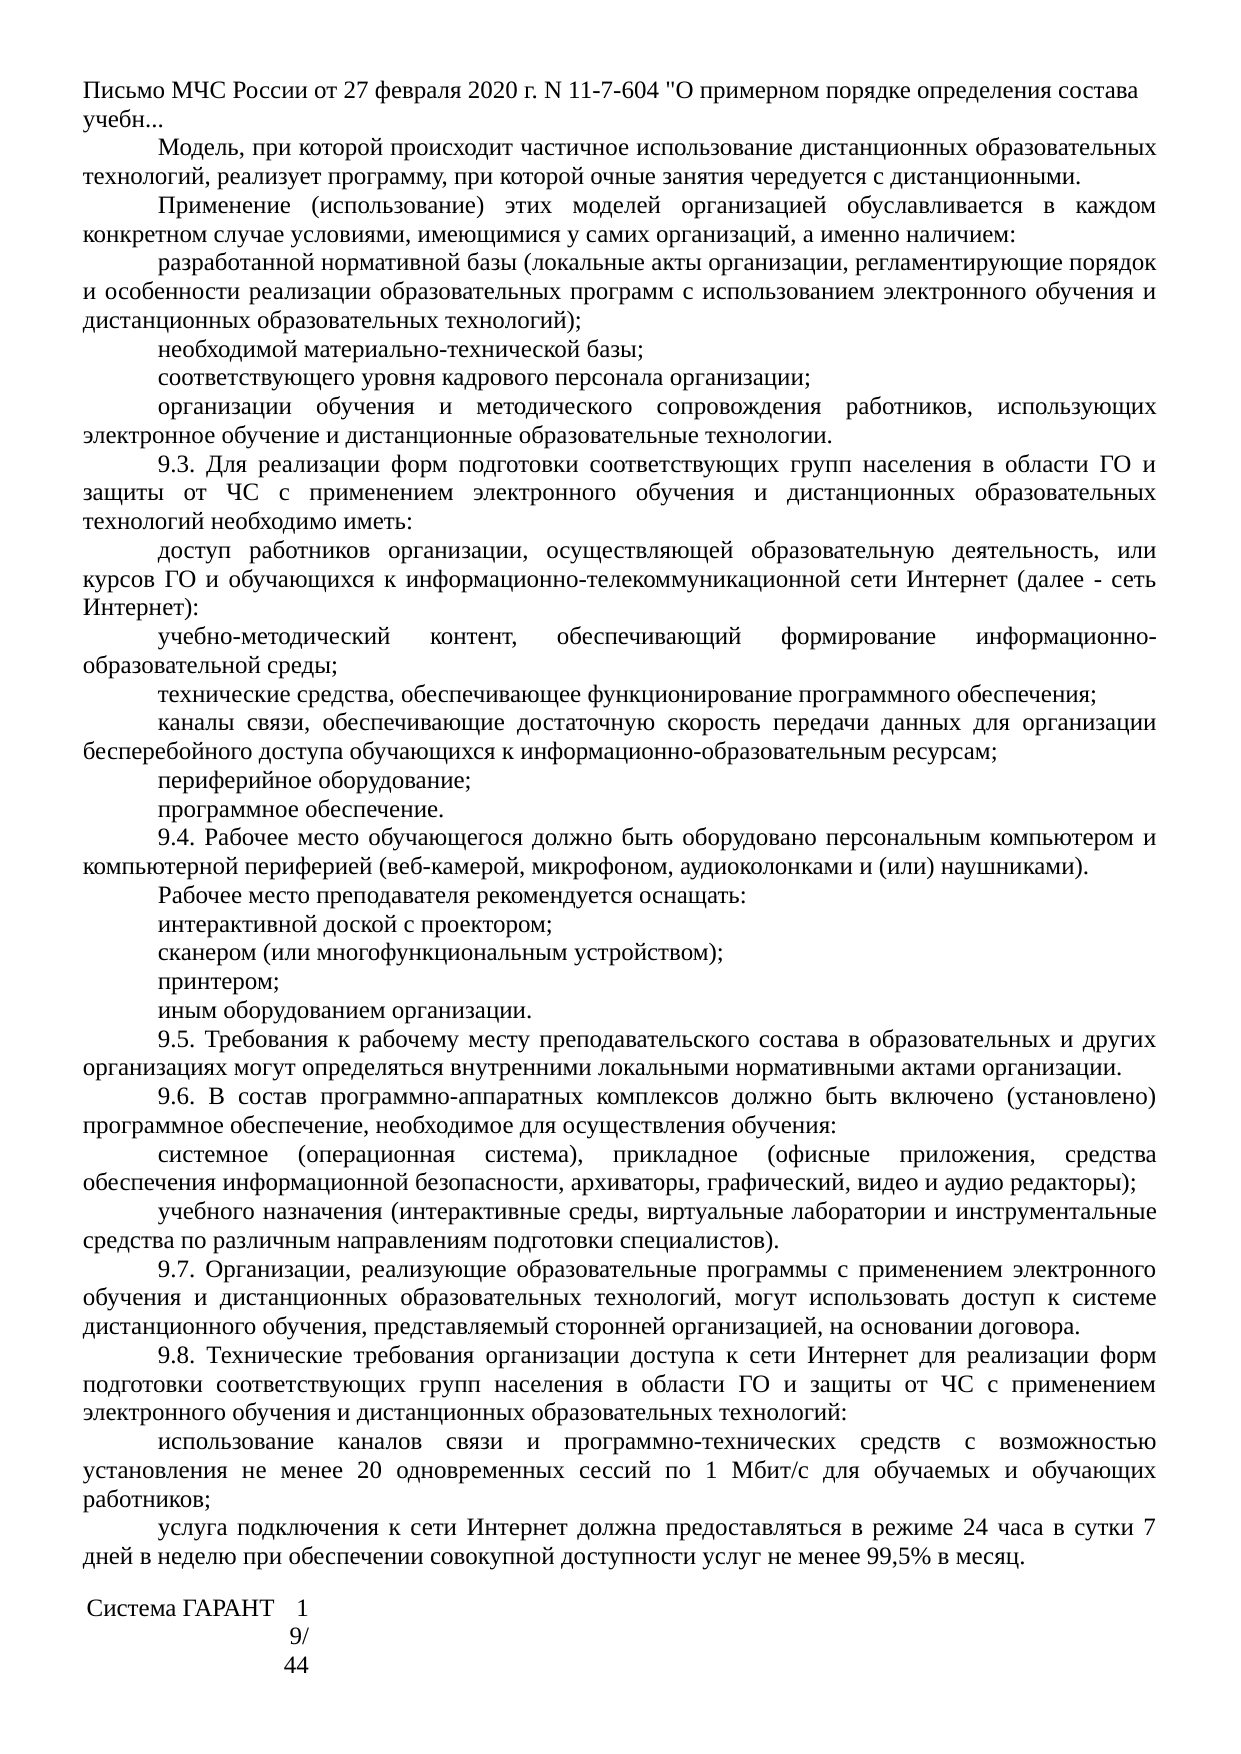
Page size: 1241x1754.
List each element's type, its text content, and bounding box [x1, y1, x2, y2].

text использование каналов связи и программно-технических средств с возможностью установления не менее 20 одновременных сессий по 1 Мбит/с для обучаемых и обучающих работников; [83, 1426, 1157, 1512]
text иным оборудованием организации. [83, 995, 1157, 1024]
text технические средства, обеспечивающее функционирование программного обеспечения; [83, 679, 1157, 707]
text услуга подключения к сети Интернет должна предоставляться в режиме 24 часа в сутки 7 дней в неделю при обеспечении совокупной доступности услуг не менее 99,5% в месяц. [83, 1512, 1157, 1570]
text организации обучения и методического сопровождения работников, использующих электронное обучение и дистанционные образовательные технологии. [83, 391, 1157, 449]
text учебно-методический контент, обеспечивающий формирование информационно-образовательной среды; [83, 621, 1157, 679]
text Модель, при которой происходит частичное использование дистанционных образовательных технологий, реализует программу, при которой очные занятия чередуется с дистанционными. [83, 132, 1157, 190]
text 9.6. В состав программно-аппаратных комплексов должно быть включено (установлено) программное обеспечение, необходимое для осуществления обучения: [83, 1081, 1157, 1139]
text сканером (или многофункциональным устройством); [83, 937, 1157, 966]
text 9.8. Технические требования организации доступа к сети Интернет для реализации форм подготовки соответствующих групп населения в области ГО и защиты от ЧС с применением электронного обучения и дистанционных образовательных технологий: [83, 1340, 1157, 1426]
text доступ работников организации, осуществляющей образовательную деятельность, или курсов ГО и обучающихся к информационно-телекоммуникационной сети Интернет (далее - сеть Интернет): [83, 535, 1157, 621]
text интерактивной доской с проектором; [83, 909, 1157, 937]
text 9.7. Организации, реализующие образовательные программы с применением электронного обучения и дистанционных образовательных технологий, могут использовать доступ к системе дистанционного обучения, представляемый сторонней организацией, на основании договора. [83, 1254, 1157, 1340]
text соответствующего уровня кадрового персонала организации; [83, 362, 1157, 391]
text системное (операционная система), прикладное (офисные приложения, средства обеспечения информационной безопасности, архиваторы, графический, видео и аудио редакторы); [83, 1139, 1157, 1196]
text разработанной нормативной базы (локальные акты организации, регламентирующие порядок и особенности реализации образовательных программ с использованием электронного обучения и дистанционных образовательных технологий); [83, 247, 1157, 334]
text каналы связи, обеспечивающие достаточную скорость передачи данных для организации бесперебойного доступа обучающихся к информационно-образовательным ресурсам; [83, 707, 1157, 765]
text учебного назначения (интерактивные среды, виртуальные лаборатории и инструментальные средства по различным направлениям подготовки специалистов). [83, 1196, 1157, 1254]
text периферийное оборудование; [83, 765, 1157, 794]
text Применение (использование) этих моделей организацией обуславливается в каждом конкретном случае условиями, имеющимися у самих организаций, а именно наличием: [83, 190, 1157, 247]
text принтером; [83, 966, 1157, 995]
text 9.5. Требования к рабочему месту преподавательского состава в образовательных и других организациях могут определяться внутренними локальными нормативными актами организации. [83, 1024, 1157, 1081]
text Рабочее место преподавателя рекомендуется оснащать: [83, 880, 1157, 909]
text 9.3. Для реализации форм подготовки соответствующих групп населения в области ГО и защиты от ЧС с применением электронного обучения и дистанционных образовательных технологий необходимо иметь: [83, 449, 1157, 535]
text необходимой материально-технической базы; [83, 334, 1157, 362]
text программное обеспечение. [83, 794, 1157, 822]
text 9.4. Рабочее место обучающегося должно быть оборудовано персональным компьютером и компьютерной периферией (веб-камерой, микрофоном, аудиоколонками и (или) наушниками). [83, 822, 1157, 880]
